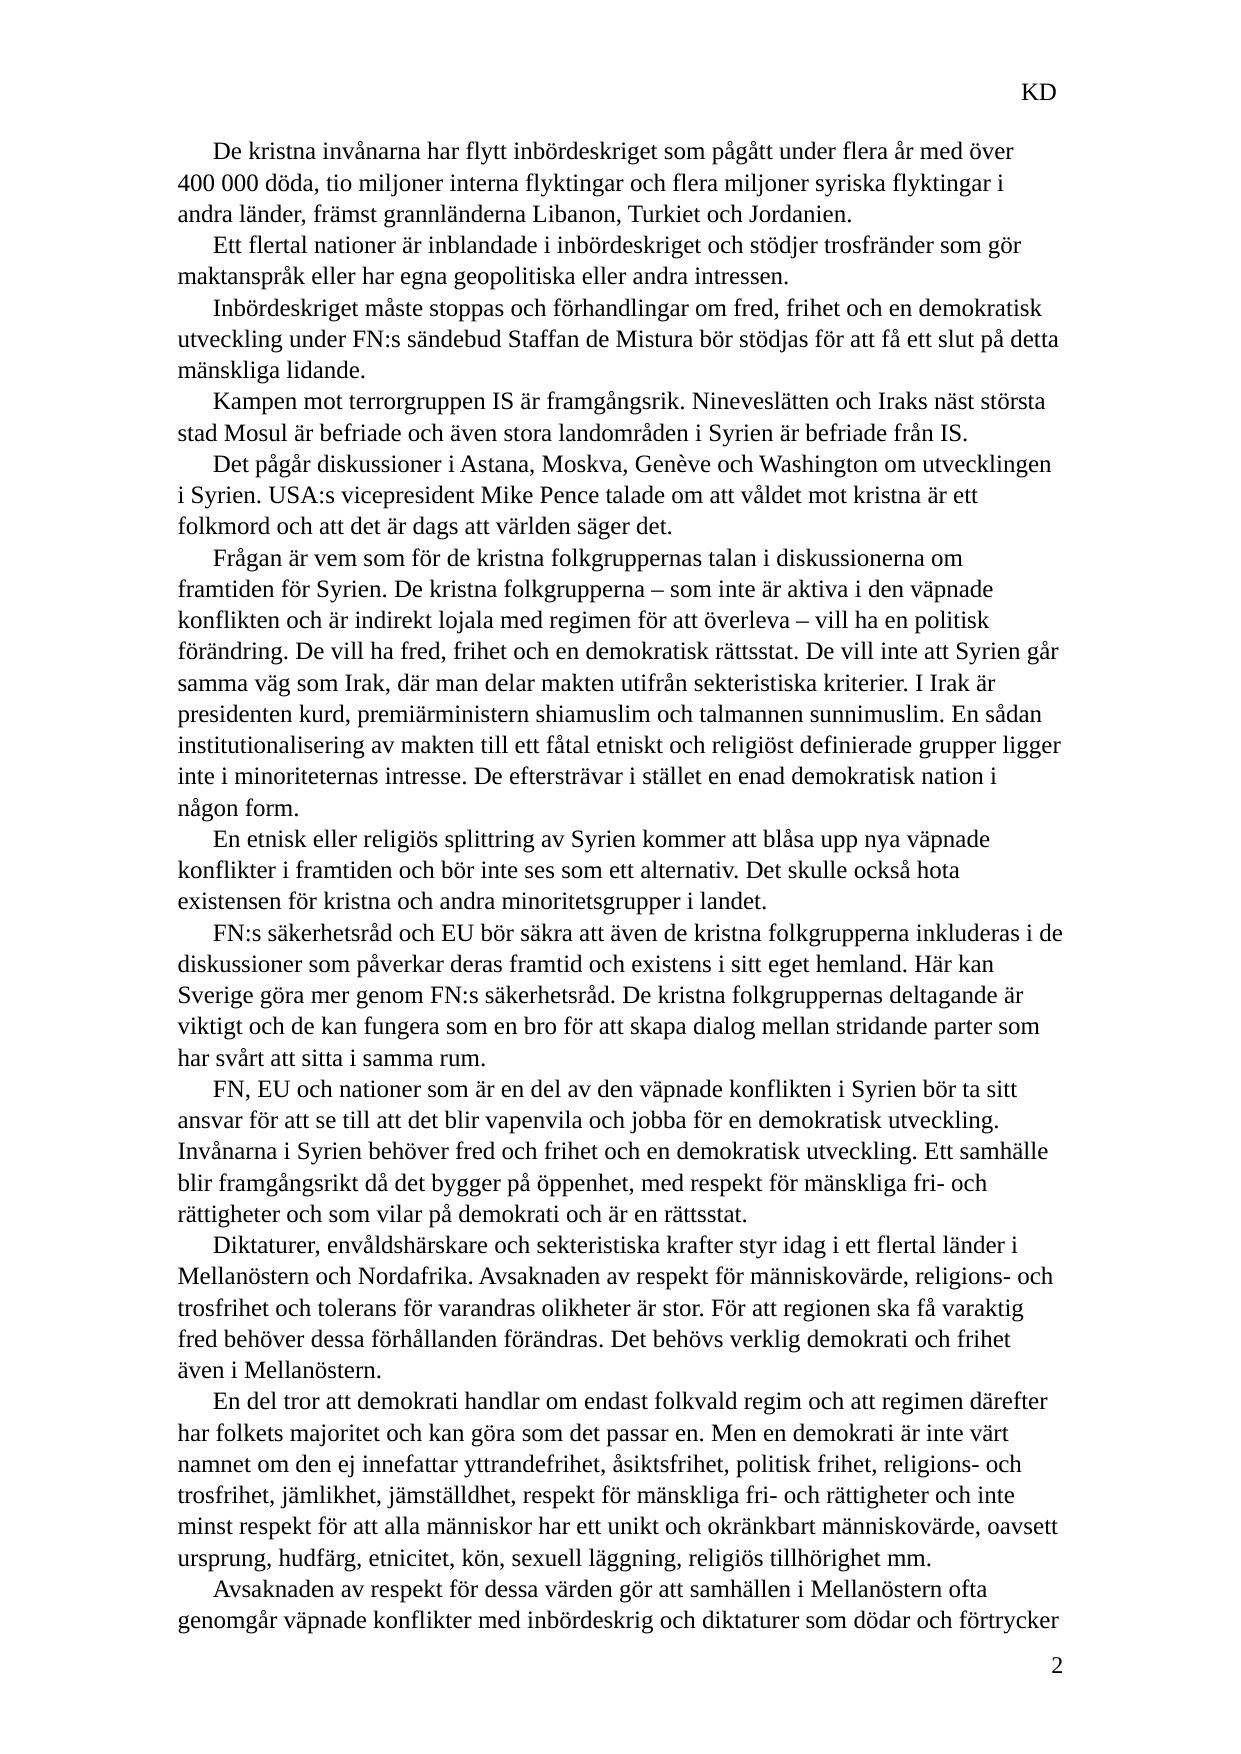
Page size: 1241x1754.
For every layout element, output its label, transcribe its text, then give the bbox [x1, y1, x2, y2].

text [177, 1571, 1063, 1634]
text De kristna invånarna har flytt inbördeskriget som pågått under flera år med över 400 000 döda, tio miljoner interna flyktingar och flera miljoner syriska flyktingar i andra länder, främst grannländerna Libanon, Turkiet och Jordanien. [177, 134, 1063, 228]
text FN:s säkerhetsråd och EU bör säkra att även de kristna folkgrupperna inkluderas i de diskussioner som påverkar deras framtid och existens i sitt eget hemland. Här kan Sverige göra mer genom FN:s säkerhetsråd. De kristna folkgruppernas deltagande är viktigt och de kan fungera som en bro för att skapa dialog mellan stridande parter som har svårt att sitta i samma rum. [177, 915, 1063, 1071]
text Frågan är vem som för de kristna folkgruppernas talan i diskussionerna om framtiden för Syrien. De kristna folkgrupperna – som inte är aktiva i den väpnade konflikten och är indirekt lojala med regimen för att överleva – vill ha en politisk förändring. De vill ha fred, frihet och en demokratisk rättsstat. De vill inte att Syrien går samma väg som Irak, där man delar makten utifrån sekteristiska kriterier. I Irak är presidenten kurd, premiärministern shiamuslim och talmannen sunnimuslim. En sådan institutionalisering av makten till ett fåtal etniskt och religiöst definierade grupper ligger inte i minoriteternas intresse. De eftersträvar i stället en enad demokratisk nation i någon form. [177, 540, 1063, 821]
text En del tror att demokrati handlar om endast folkvald regim och att regimen därefter har folkets majoritet och kan göra som det passar en. Men en demokrati är inte värt namnet om den ej innefattar yttrandefrihet, åsiktsfrihet, politisk frihet, religions- och trosfrihet, jämlikhet, jämställdhet, respekt för mänskliga fri- och rättigheter och inte minst respekt för att alla människor har ett unikt och okränkbart människovärde, oavsett ursprung, hudfärg, etnicitet, kön, sexuell läggning, religiös tillhörighet mm. [177, 1384, 1063, 1571]
text Kampen mot terrorgruppen IS är framgångsrik. Nineveslätten och Iraks näst största stad Mosul är befriade och även stora landområden i Syrien är befriade från IS. [177, 384, 1063, 446]
text Diktaturer, envåldshärskare och sekteristiska krafter styr idag i ett flertal länder i Mellanöstern och Nordafrika. Avsaknaden av respekt för människovärde, religions- och trosfrihet och tolerans för varandras olikheter är stor. För att regionen ska få varaktig fred behöver dessa förhållanden förändras. Det behövs verklig demokrati och frihet även i Mellanöstern. [177, 1228, 1063, 1384]
text Inbördeskriget måste stoppas och förhandlingar om fred, frihet och en demokratisk utveckling under FN:s sändebud Staffan de Mistura bör stödjas för att få ett slut på detta mänskliga lidande. [177, 290, 1063, 384]
text En etnisk eller religiös splittring av Syrien kommer att blåsa upp nya väpnade konflikter i framtiden och bör inte ses som ett alternativ. Det skulle också hota existensen för kristna och andra minoritetsgrupper i landet. [177, 821, 1063, 915]
text Det pågår diskussioner i Astana, Moskva, Genѐve och Washington om utvecklingen i Syrien. USA:s vicepresident Mike Pence talade om att våldet mot kristna är ett folkmord och att det är dags att världen säger det. [177, 446, 1063, 540]
text Ett flertal nationer är inblandade i inbördeskriget och stödjer trosfränder som gör maktanspråk eller har egna geopolitiska eller andra intressen. [177, 228, 1063, 290]
text FN, EU och nationer som är en del av den väpnade konflikten i Syrien bör ta sitt ansvar för att se till att det blir vapenvila och jobba för en demokratisk utveckling. Invånarna i Syrien behöver fred och frihet och en demokratisk utveckling. Ett samhälle blir framgångsrikt då det bygger på öppenhet, med respekt för mänskliga fri- och rättigheter och som vilar på demokrati och är en rättsstat. [177, 1071, 1063, 1228]
